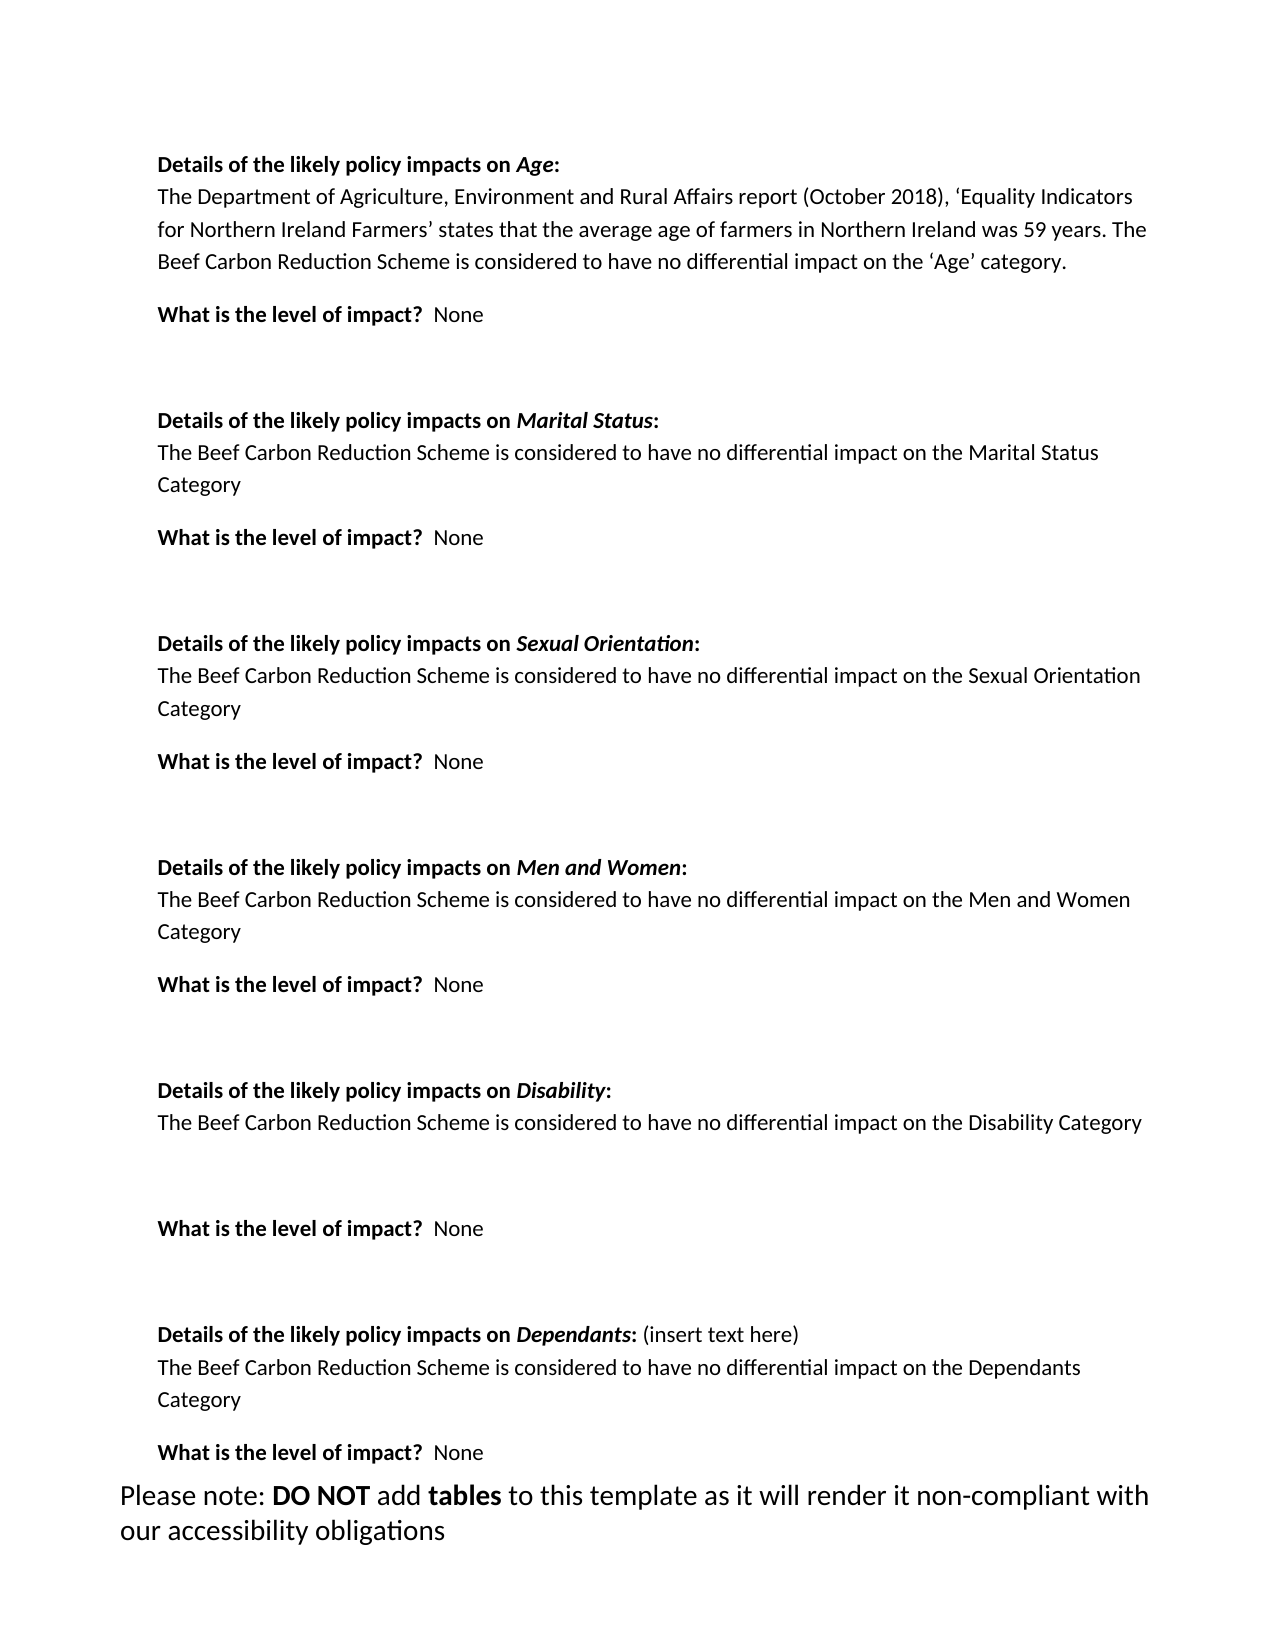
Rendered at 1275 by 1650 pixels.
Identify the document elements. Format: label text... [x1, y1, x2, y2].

text What is the level of impact? None [157, 1438, 1155, 1466]
text What is the level of impact? None [157, 523, 1155, 551]
list Details of the likely policy impacts on Age: [157, 150, 1155, 178]
text What is the level of impact? None [157, 970, 1155, 998]
text What is the level of impact? None [157, 747, 1155, 775]
list The Beef Carbon Reduction Scheme is considered to have no differential impact on the Marital Status Category [157, 438, 1155, 498]
list Details of the likely policy impacts on Marital Status: [157, 406, 1155, 434]
list Details of the likely policy impacts on Dependants: (insert text here) [157, 1321, 1155, 1348]
list The Department of Agriculture, Environment and Rural Affairs report (October 2018), ‘Equality Indicators for Northern Ireland Farmers’ states that the average age of farmers in Northern Ireland was 59 years. The Beef Carbon Reduction Scheme is considered to have no differential impact on the ‘Age’ category. [157, 182, 1155, 275]
list The Beef Carbon Reduction Scheme is considered to have no differential impact on the Men and Women Category [157, 885, 1155, 945]
list The Beef Carbon Reduction Scheme is considered to have no differential impact on the Sexual Orientation Category [157, 662, 1155, 722]
text What is the level of impact? None [157, 1214, 1155, 1242]
list The Beef Carbon Reduction Scheme is considered to have no differential impact on the Disability Category [157, 1108, 1155, 1136]
list Details of the likely policy impacts on Sexual Orientation: [157, 629, 1155, 657]
list The Beef Carbon Reduction Scheme is considered to have no differential impact on the Dependants Category [157, 1353, 1155, 1413]
list Details of the likely policy impacts on Disability: [157, 1076, 1155, 1104]
text What is the level of impact? None [157, 300, 1155, 328]
list Details of the likely policy impacts on Men and Women: [157, 853, 1155, 881]
